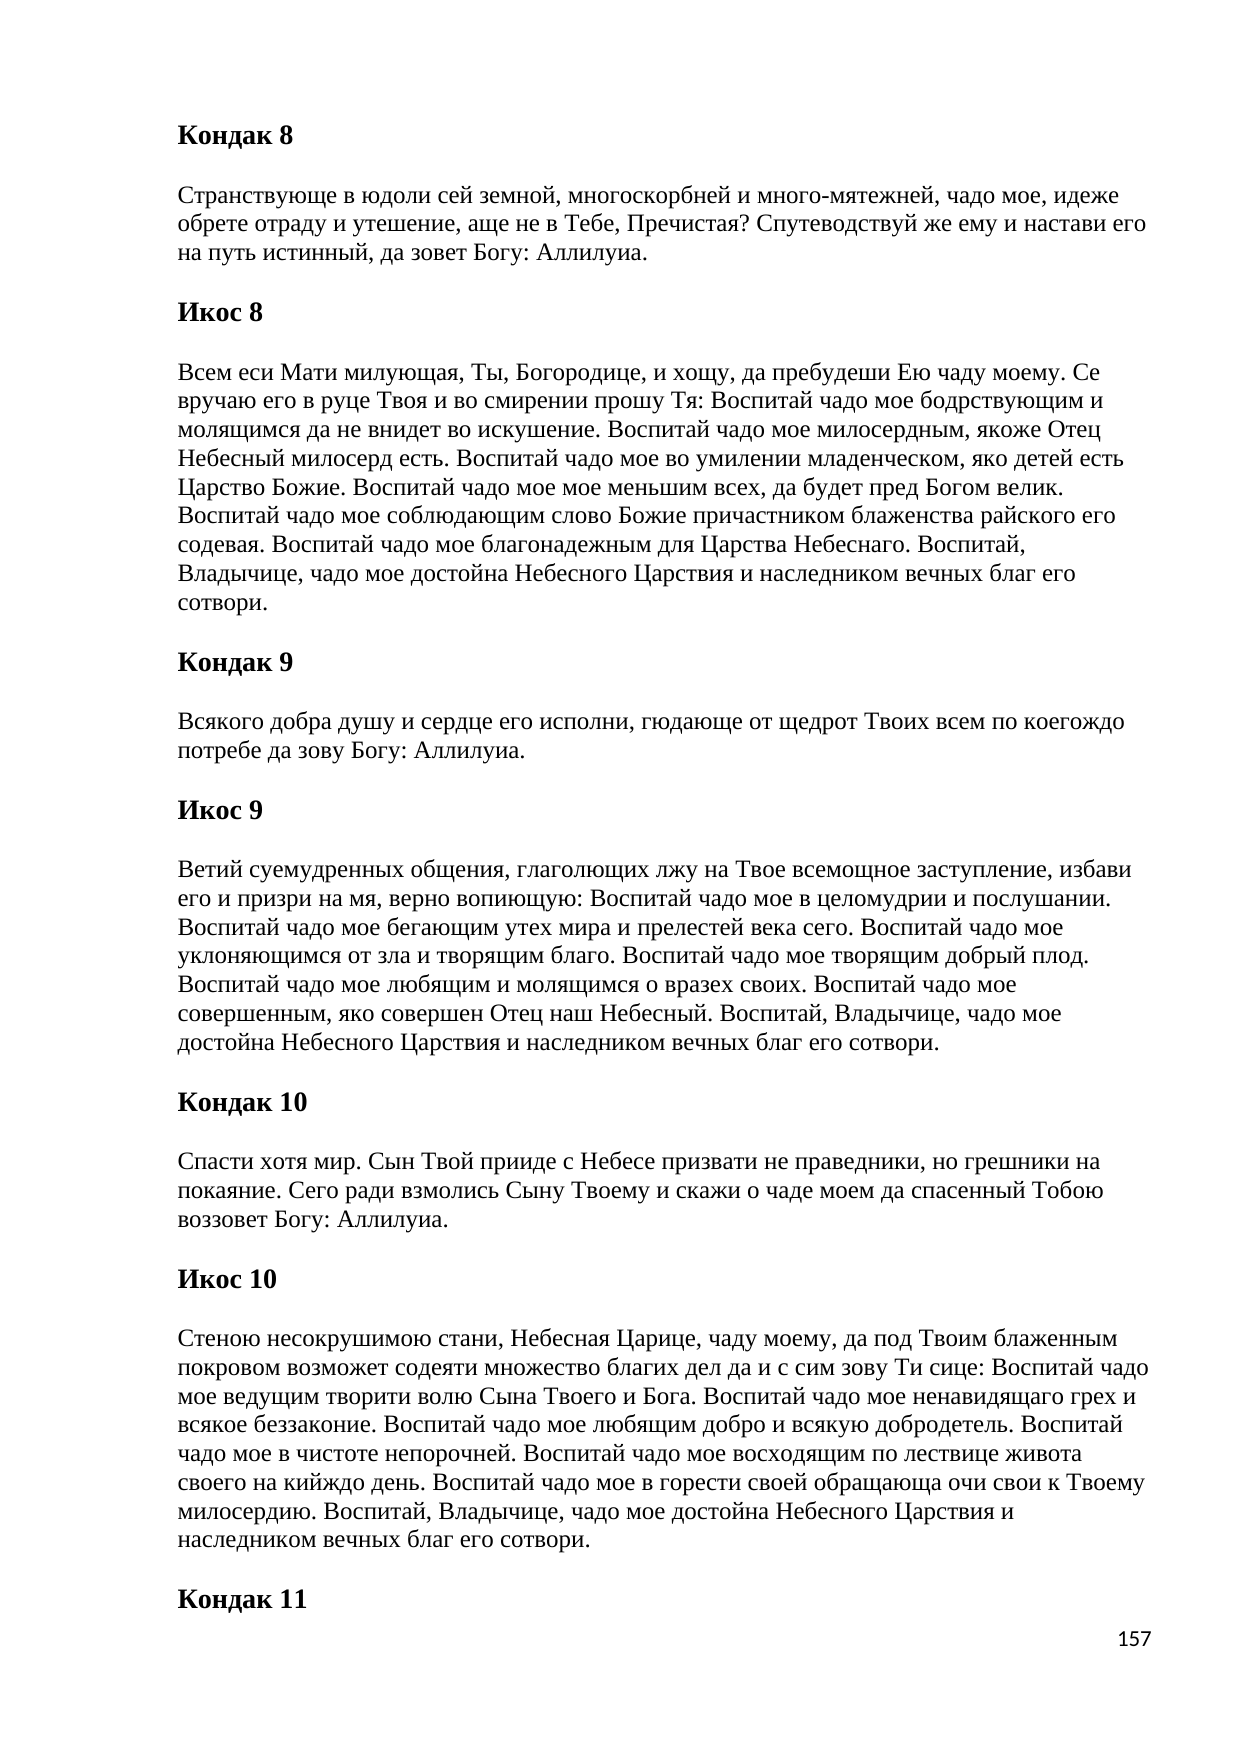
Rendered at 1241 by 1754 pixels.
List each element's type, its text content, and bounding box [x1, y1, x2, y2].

text Стеною несокрушимою стани, Небесная Царице, чаду моему, да под Твоим блаженным покровом возможет содеяти множество благих дел да и с сим зову Ти сице: Воспитай чадо мое ведущим творити волю Сына Твоего и Бога. Воспитай чадо мое ненавидящаго грех и всякое беззаконие. Воспитай чадо мое любящим добро и всякую добродетель. Воспитай чадо мое в чистоте непорочней. Воспитай чадо мое восходящим по лествице живота своего на кийждо день. Воспитай чадо мое в горести своей обращающа очи свои к Твоему милосердию. Воспитай, Владычице, чадо мое достойна Небесного Царствия и наследником вечных благ его сотвори. [177, 1323, 1152, 1553]
text Спасти хотя мир. Сын Твой прииде с Небесе призвати не праведники, но грешники на покаяние. Сего ради взмолись Сыну Твоему и скажи о чаде моем да спасенный Тобою воззовет Богу: Аллилуиа. [177, 1146, 1152, 1233]
text Ветий суемудренных общения, глаголющих лжу на Твое всемощное заступление, избави его и призри на мя, верно вопиющую: Воспитай чадо мое в целомудрии и послушании. Воспитай чадо мое бегающим утех мира и прелестей века сего. Воспитай чадо мое уклоняющимся от зла и творящим благо. Воспитай чадо мое творящим добрый плод. Воспитай чадо мое любящим и молящимся о вразех своих. Воспитай чадо мое совершенным, яко совершен Отец наш Небесный. Воспитай, Владычице, чадо мое достойна Небесного Царствия и наследником вечных благ его сотвори. [177, 854, 1152, 1056]
subtitle Кондак 11 [177, 1582, 1152, 1615]
subtitle Икос 9 [177, 793, 1152, 825]
subtitle Икос 10 [177, 1262, 1152, 1294]
text Странствующе в юдоли сей земной, многоскорбней и много-мятежней, чадо мое, идеже обрете отраду и утешение, аще не в Тебе, Пречистая? Спутеводствуй же ему и настави его на путь истинный, да зовет Богу: Аллилуиа. [177, 180, 1152, 266]
subtitle Икос 8 [177, 295, 1152, 327]
subtitle Кондак 8 [177, 118, 1152, 151]
subtitle Кондак 10 [177, 1085, 1152, 1117]
text Всякого добра душу и сердце его исполни, гюдающе от щедрот Твоих всем по коегождо потребе да зову Богу: Аллилуиа. [177, 706, 1152, 764]
text Всем еси Мати милующая, Ты, Богородице, и хощу, да пребудеши Ею чаду моему. Се вручаю его в руце Твоя и во смирении прошу Тя: Воспитай чадо мое бодрствующим и молящимся да не внидет во искушение. Воспитай чадо мое милосердным, якоже Отец Небесный милосерд есть. Воспитай чадо мое во умилении младенческом, яко детей есть Царство Божие. Воспитай чадо мое мое меньшим всех, да будет пред Богом велик. Воспитай чадо мое соблюдающим слово Божие причастником блаженства райского его содевая. Воспитай чадо мое благонадежным для Царства Небеснаго. Воспитай, Владычице, чадо мое достойна Небесного Царствия и наследником вечных благ его сотвори. [177, 357, 1152, 615]
subtitle Кондак 9 [177, 644, 1152, 677]
